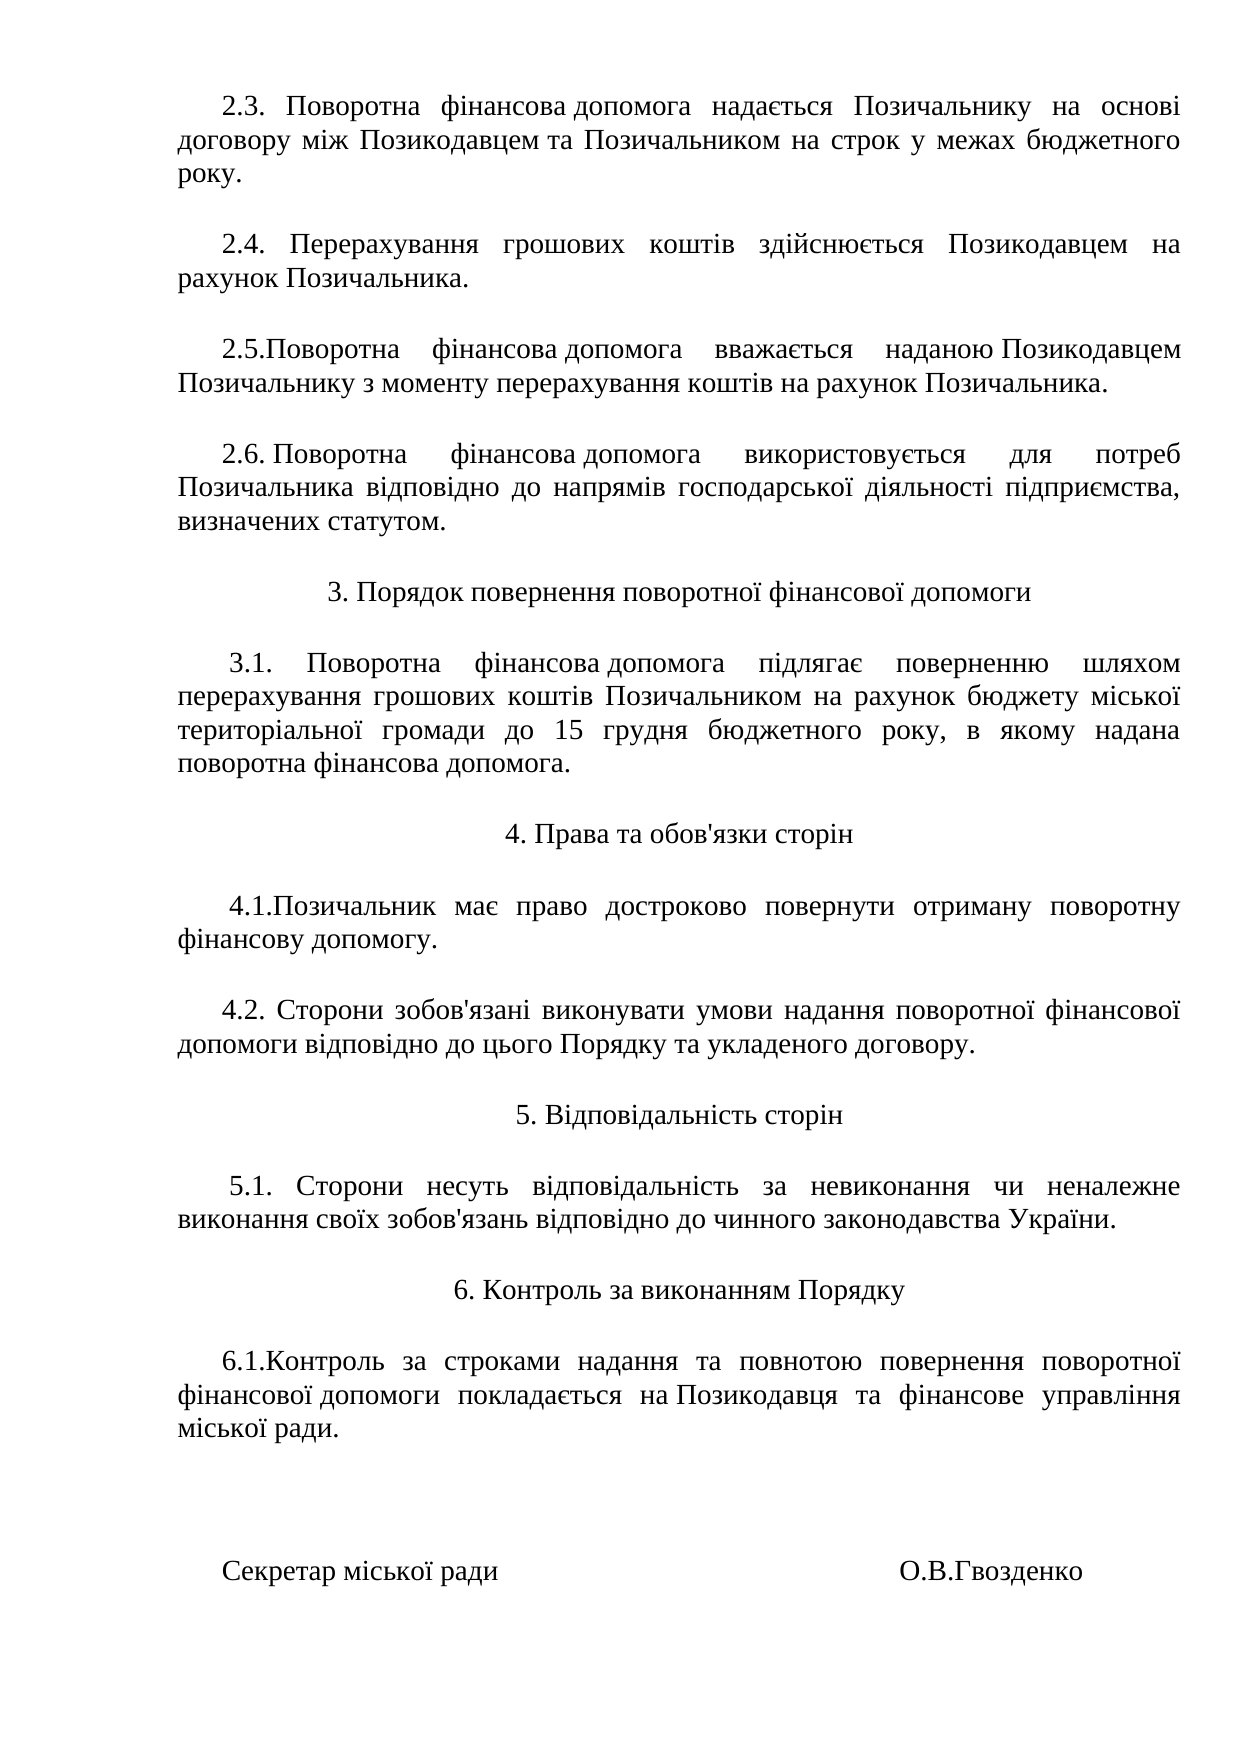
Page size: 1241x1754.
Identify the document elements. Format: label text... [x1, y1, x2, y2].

text 4. Права та обов'язки сторін [177, 817, 1181, 850]
text 4.1.Позичальник має право достроково повернути отриману поворотну фінансову допомогу. [177, 888, 1181, 955]
text 3. Порядок повернення поворотної фінансової допомоги [177, 574, 1181, 607]
text 5. Відповідальність сторін [177, 1097, 1181, 1130]
text 2.3. Поворотна фінансова допомога надається Позичальнику на основі договору між Позикодавцем та Позичальником на строк у межах бюджетного року. [177, 88, 1181, 189]
text 2.5.Поворотна фінансова допомога вважається наданою Позикодавцем Позичальнику з моменту перерахування коштів на рахунок Позичальника. [177, 331, 1181, 398]
text 3.1. Поворотна фінансова допомога підлягає поверненню шляхом перерахування грошових коштів Позичальником на рахунок бюджету міської територіальної громади до 15 грудня бюджетного року, в якому надана поворотна фінансова допомога. [177, 645, 1181, 779]
text 6. Контроль за виконанням Порядку [177, 1272, 1181, 1306]
text 2.4. Перерахування грошових коштів здійснюється Позикодавцем на рахунок Позичальника. [177, 227, 1181, 294]
text 6.1.Контроль за строками надання та повнотою повернення поворотної фінансової допомоги покладається на Позикодавця та фінансове управління міської ради. [177, 1343, 1181, 1444]
text Секретар міської ради О.В.Гвозденко [177, 1553, 1181, 1586]
text 4.2. Сторони зобов'язані виконувати умови надання поворотної фінансової допомоги відповідно до цього Порядку та укладеного договору. [177, 992, 1181, 1059]
text 2.6. Поворотна фінансова допомога використовується для потреб Позичальника відповідно до напрямів господарської діяльності підприємства, визначених статутом. [177, 436, 1181, 536]
text 5.1. Сторони несуть відповідальність за невиконання чи неналежне виконання своїх зобов'язань відповідно до чинного законодавства України. [177, 1168, 1181, 1235]
